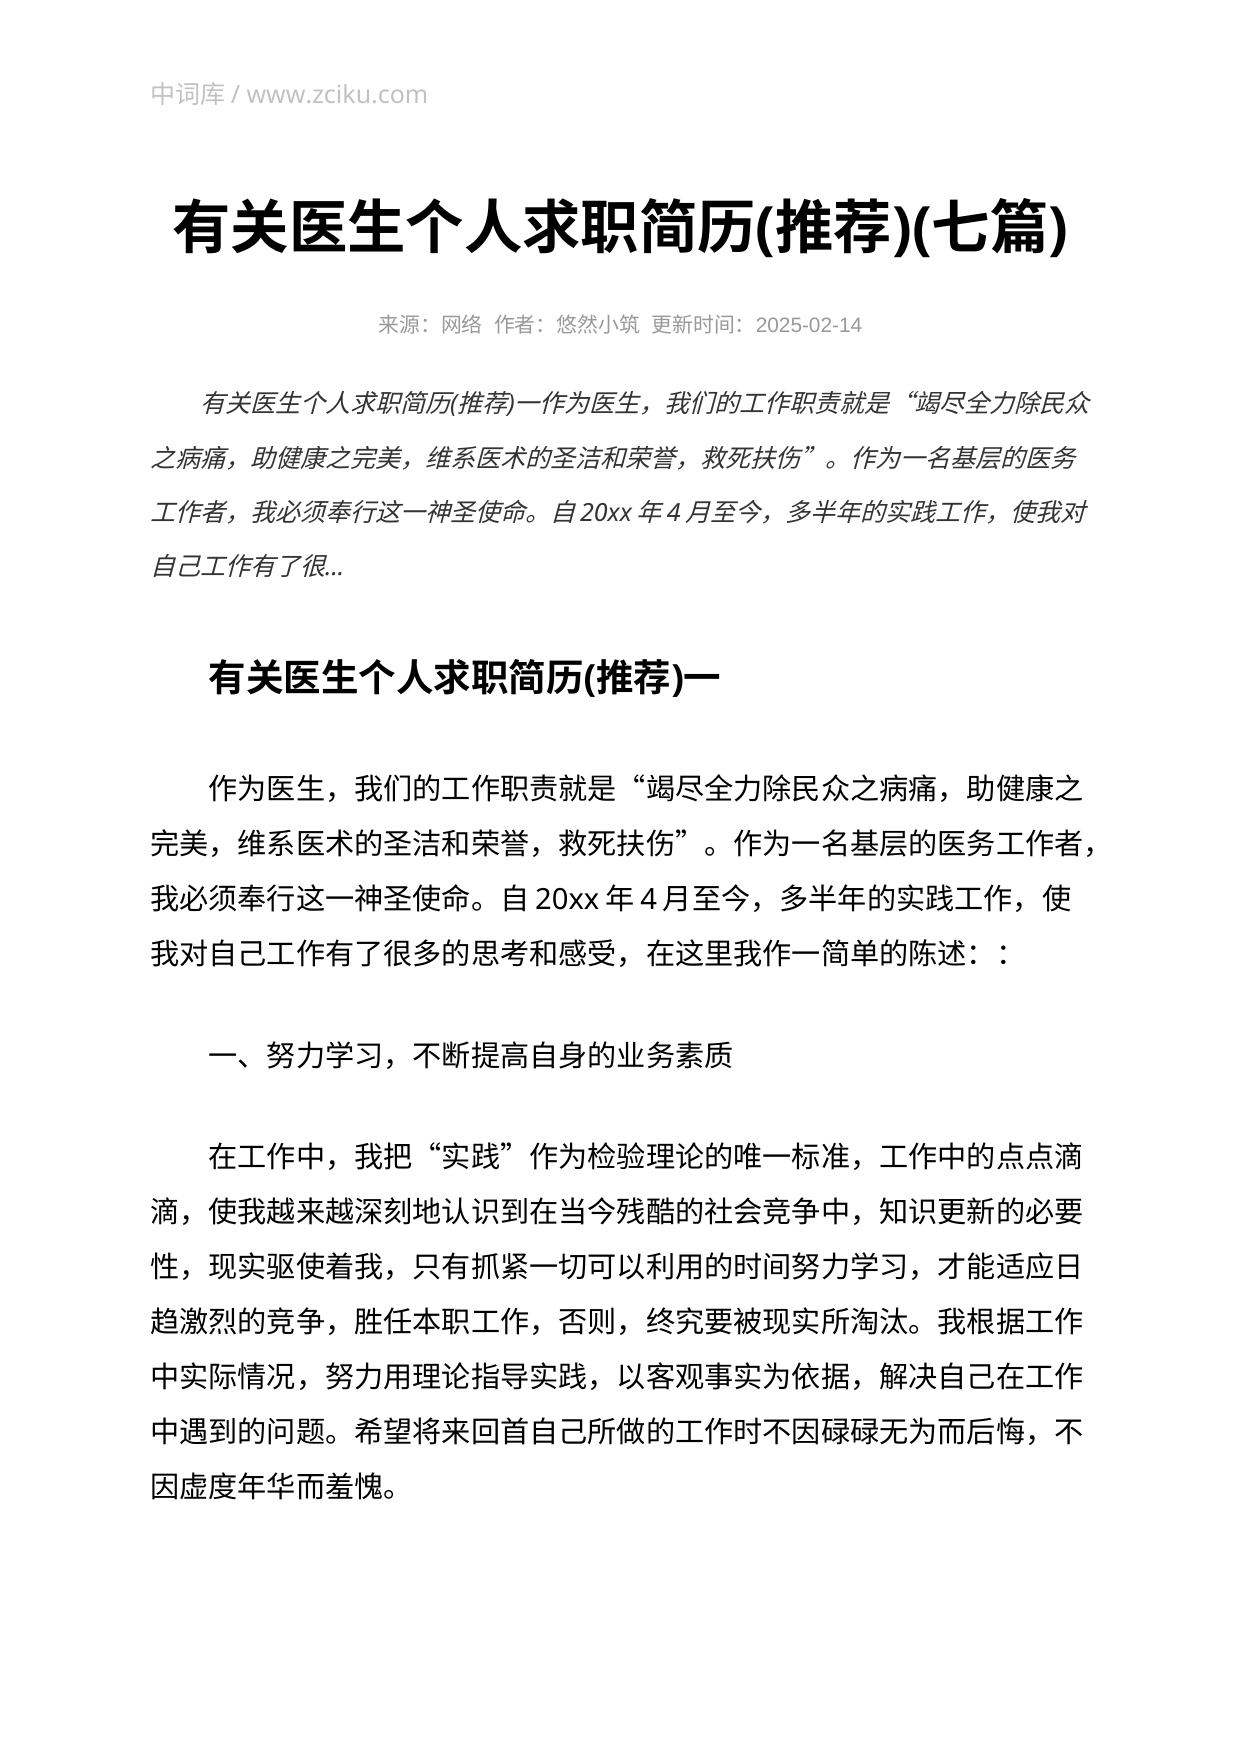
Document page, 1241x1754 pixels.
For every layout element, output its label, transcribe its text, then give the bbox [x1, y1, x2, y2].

text 在工作中，我把“实践”作为检验理论的唯一标准，工作中的点点滴滴，使我越来越深刻地认识到在当今残酷的社会竞争中，知识更新的必要性，现实驱使着我，只有抓紧一切可以利用的时间努力学习，才能适应日趋激烈的竞争，胜任本职工作，否则，终究要被现实所淘汰。我根据工作中实际情况，努力用理论指导实践，以客观事实为依据，解决自己在工作中遇到的问题。希望将来回首自己所做的工作时不因碌碌无为而后悔，不因虚度年华而羞愧。 [150, 1134, 1090, 1506]
subtitle 有关医生个人求职简历(推荐)(七篇) [150, 181, 1090, 266]
text 有关医生个人求职简历(推荐)一 [150, 648, 1090, 703]
text 作为医生，我们的工作职责就是“竭尽全力除民众之病痛，助健康之完美，维系医术的圣洁和荣誉，救死扶伤”。作为一名基层的医务工作者，我必须奉行这一神圣使命。自20xx年4月至今，多半年的实践工作，使我对自己工作有了很多的思考和感受，在这里我作一简单的陈述：： [150, 766, 1090, 973]
text 有关医生个人求职简历(推荐)一作为医生，我们的工作职责就是“竭尽全力除民众之病痛，助健康之完美，维系医术的圣洁和荣誉，救死扶伤”。作为一名基层的医务工作者，我必须奉行这一神圣使命。自20xx年4月至今，多半年的实践工作，使我对自己工作有了很... [150, 384, 1090, 583]
text 来源：网络 作者：悠然小筑 更新时间：2025-02-14 [150, 313, 1090, 337]
text 一、努力学习，不断提高自身的业务素质 [150, 1032, 1090, 1074]
